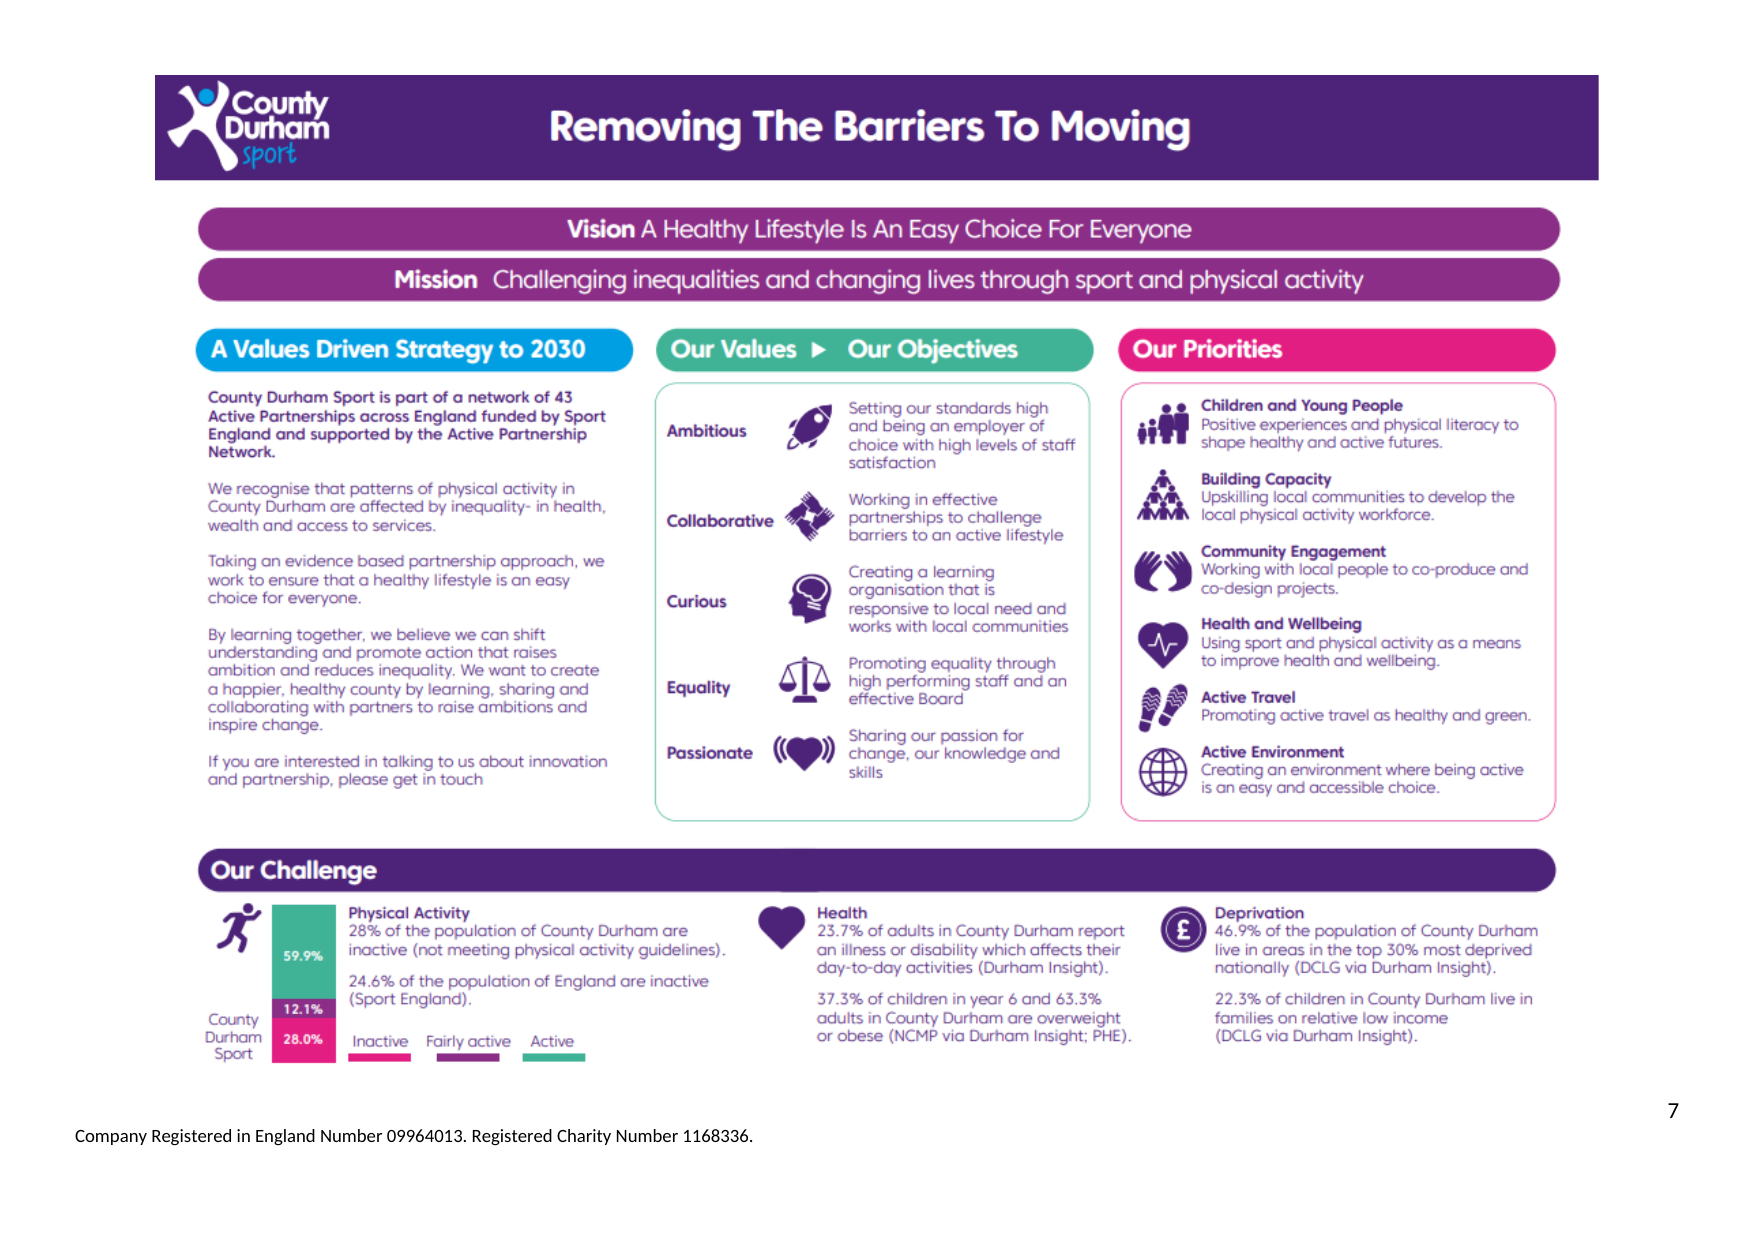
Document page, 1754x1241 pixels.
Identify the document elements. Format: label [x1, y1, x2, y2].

picture [155, 75, 1599, 1085]
